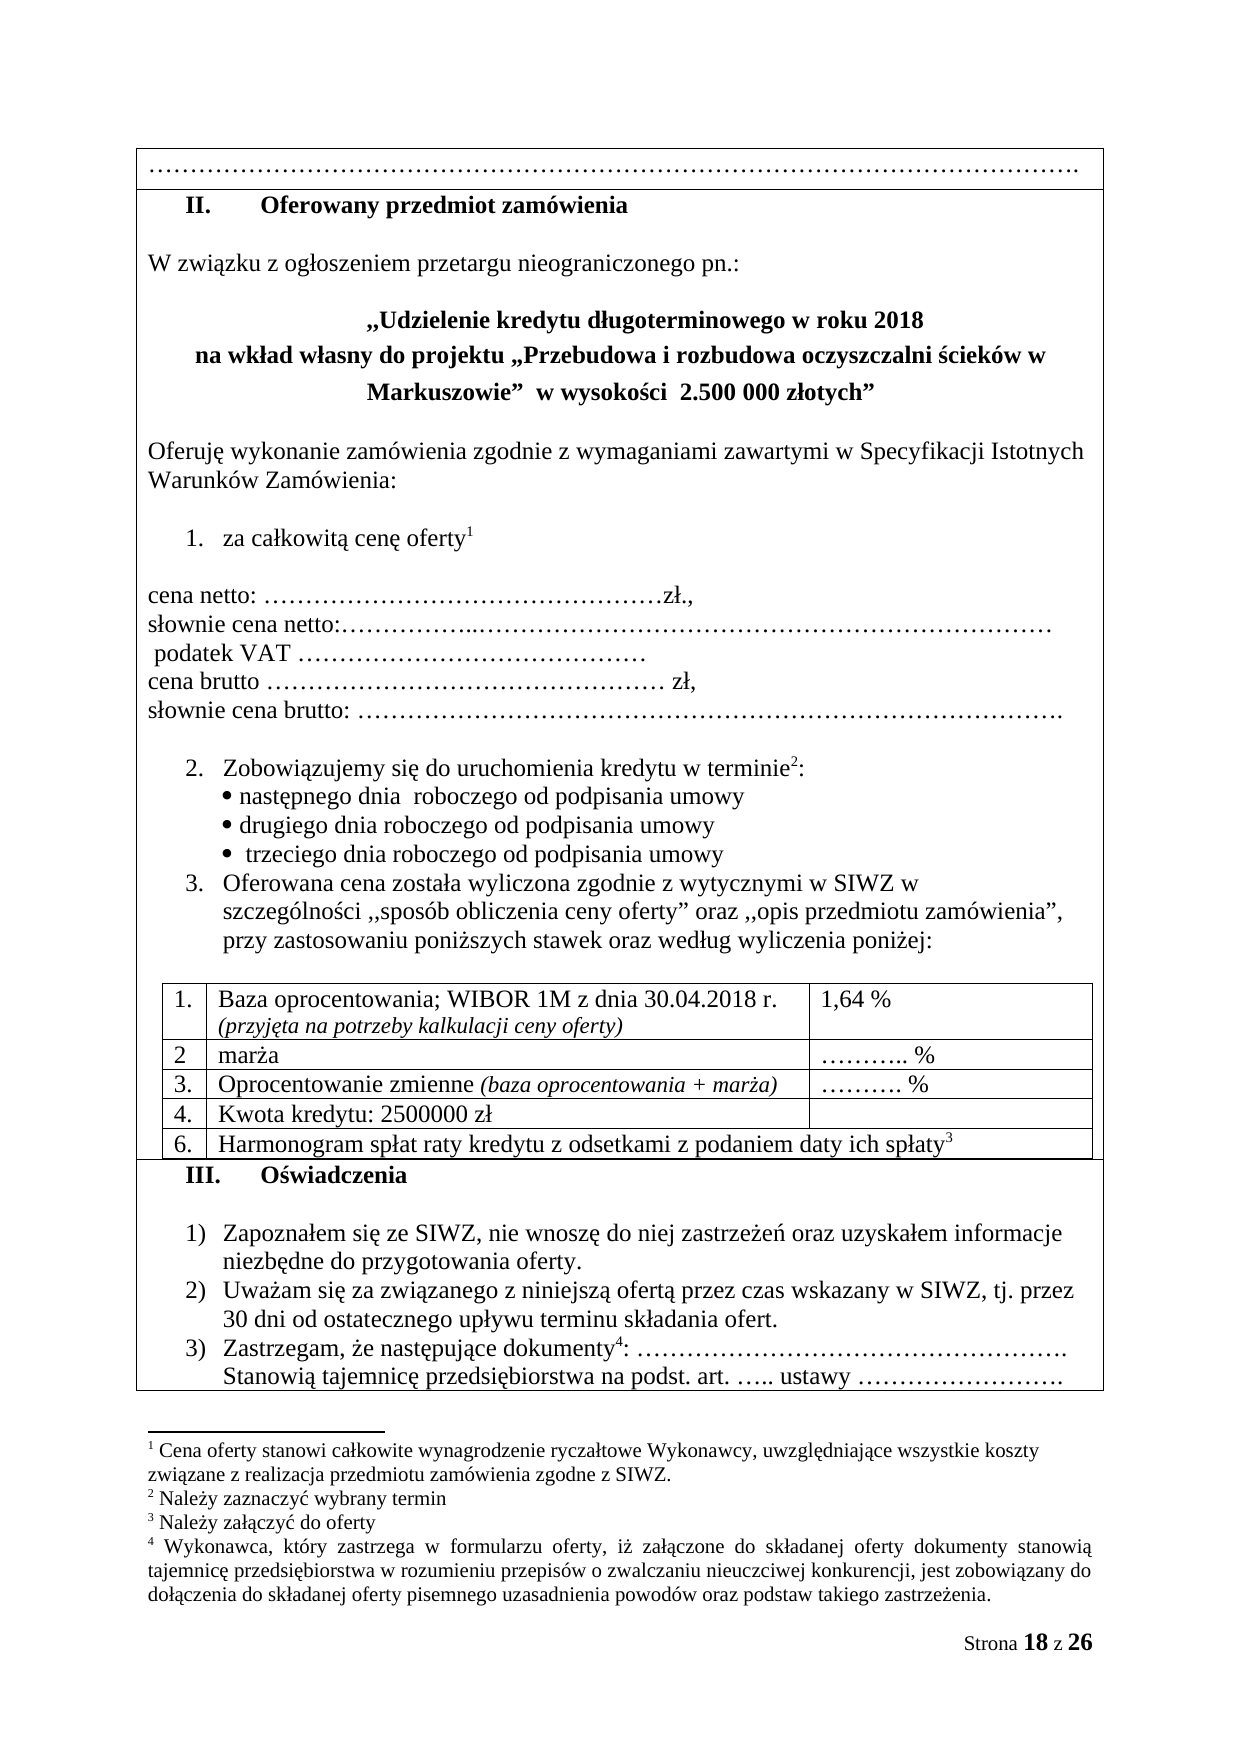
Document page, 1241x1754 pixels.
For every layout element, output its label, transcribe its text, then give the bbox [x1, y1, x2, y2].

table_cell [137, 1160, 1103, 1390]
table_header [137, 149, 1103, 189]
table_cell Oferowany przedmiot zamówienia W związku z ogłoszeniem przetargu nieograniczonego pn.: ,,Udzielenie kredytu długoterminowego w roku 2018 na wkład własny do projektu „Przebudowa i rozbudowa oczyszczalni ścieków w Markuszowie” w wysokości 2.500 000 złotych” Oferuję wykonanie zamówienia zgodnie z wymaganiami zawartymi w Specyfikacji Istotnych Warunków Zamówienia: za całkowitą cenę oferty cena netto: …………………………………………zł., słownie cena netto:……………..…………………………………………………………… podatek VAT …………………………………… cena brutto ………………………………………… zł, słownie cena brutto: …………………………………………………………………………. Zobowiązujemy się do uruchomienia kredytu w terminie: następnego dnia roboczego od podpisania umowy drugiego dnia roboczego od podpisania umowy trzeciego dnia roboczego od podpisania umowy Oferowana cena została wyliczona zgodnie z wytycznymi w SIWZ w szczególności ,,sposób obliczenia ceny oferty” oraz ,,opis przedmiotu zamówienia”, przy zastosowaniu poniższych stawek oraz według wyliczenia poniżej: [137, 190, 1103, 1159]
